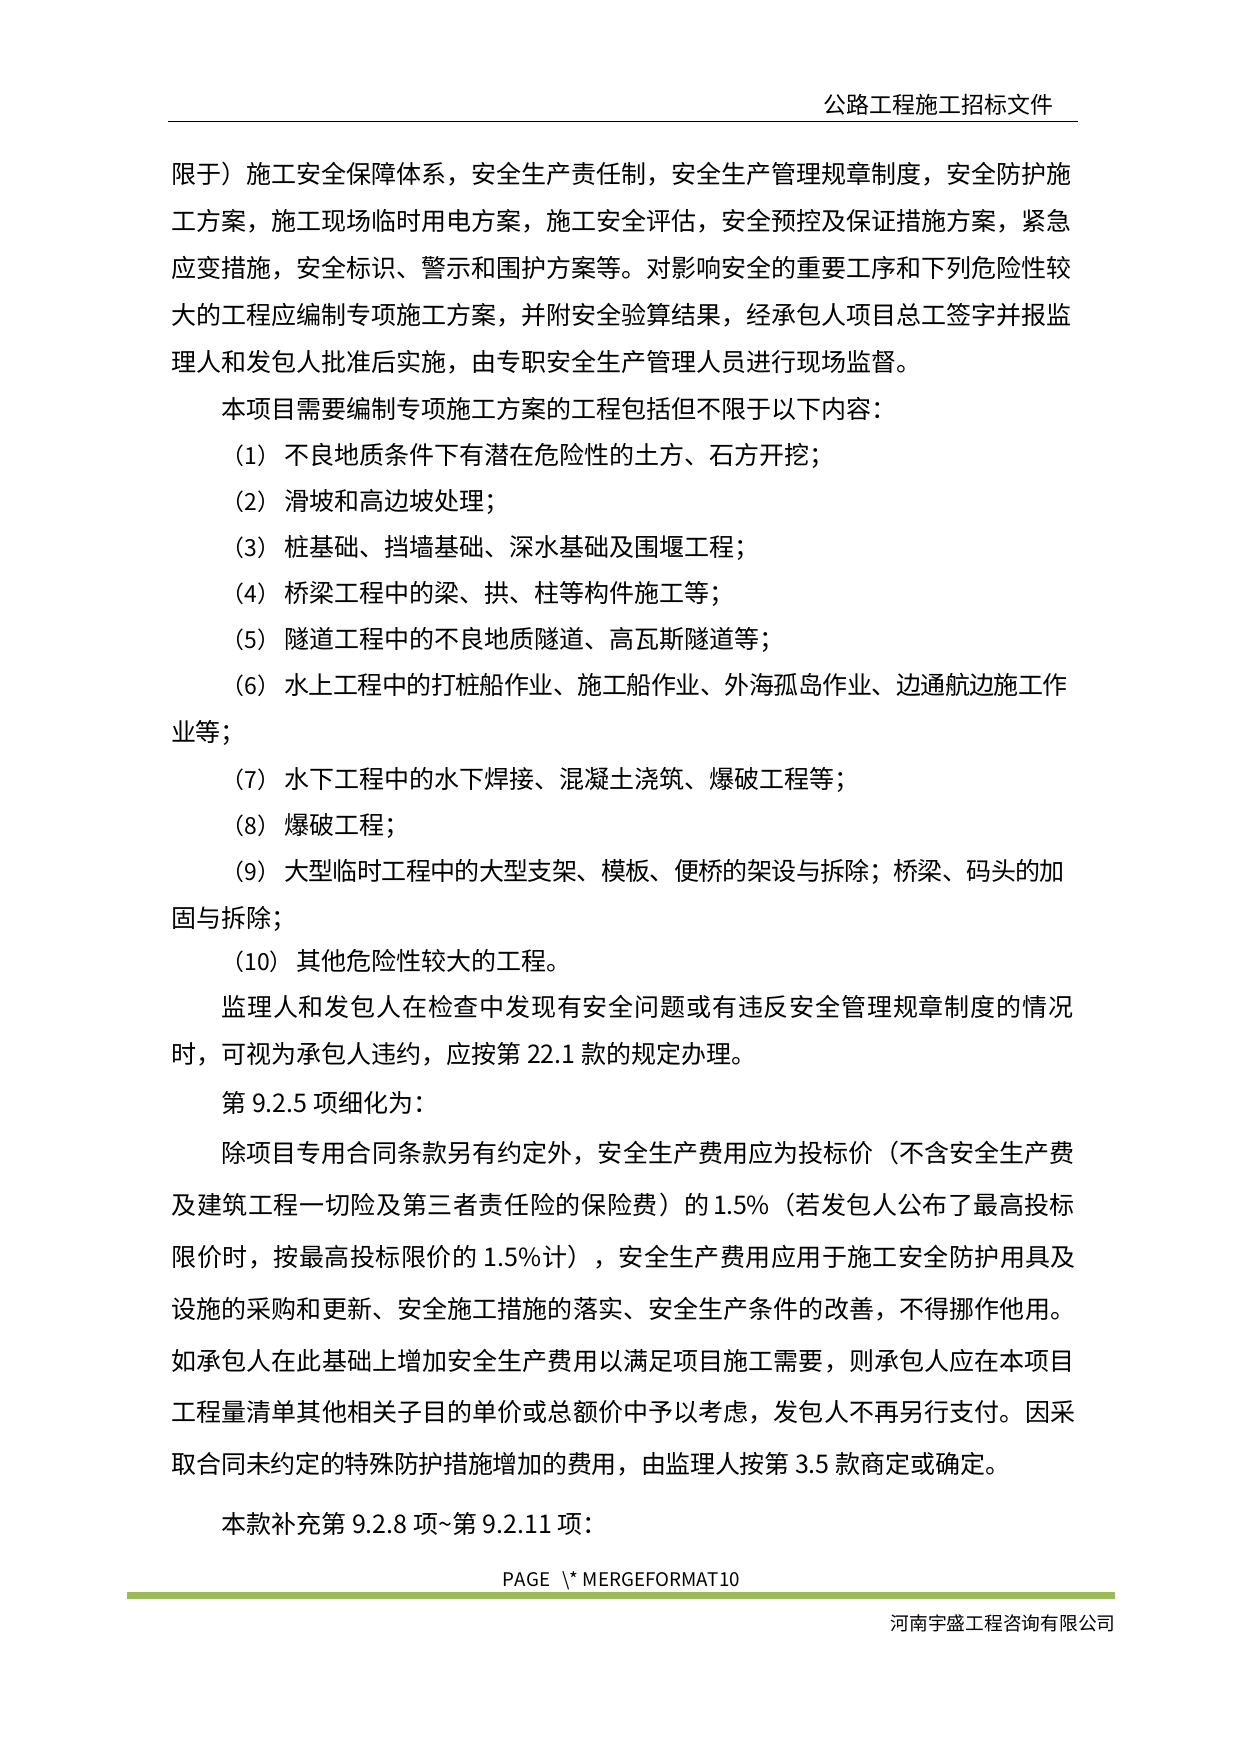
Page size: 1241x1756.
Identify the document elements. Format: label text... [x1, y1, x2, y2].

text 第 9.2.5 项细化为： [221, 1084, 1115, 1120]
text 本款补充第 9.2.8 项~第 9.2.11 项： [221, 1504, 1115, 1540]
list 水下工程中的水下焊接、混凝土浇筑、爆破工程等； [221, 759, 1115, 796]
list 大型临时工程中的大型支架、模板、便桥的架设与拆除；桥梁、码头的加固与拆除； [171, 851, 1075, 934]
list 隧道工程中的不良地质隧道、高瓦斯隧道等； [221, 619, 1115, 656]
list 桥梁工程中的梁、拱、柱等构件施工等； [221, 573, 1115, 609]
text 监理人和发包人在检查中发现有安全问题或有违反安全管理规章制度的情况时，可视为承包人违约，应按第 22.1 款的规定办理。 [171, 987, 1074, 1070]
text 除项目专用合同条款另有约定外，安全生产费用应为投标价（不含安全生产费及建筑工程一切险及第三者责任险的保险费）的 1.5%（若发包人公布了最高投标限价时，按最高投标限价的 1.5%计），安全生产费用应用于施工安全防护用具及设施的采购和更新、安全施工措施的落实、安全生产条件的改善，不得挪作他用。如承包人在此基础上增加安全生产费用以满足项目施工需要，则承包人应在本项目工程量清单其他相关子目的单价或总额价中予以考虑，发包人不再另行支付。因采取合同未约定的特殊防护措施增加的费用，由监理人按第 3.5 款商定或确定。 [171, 1134, 1075, 1481]
list 爆破工程； [221, 805, 1115, 841]
list 其他危险性较大的工程。 [221, 945, 1115, 977]
text 本项目需要编制专项施工方案的工程包括但不限于以下内容： [221, 390, 1115, 426]
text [171, 154, 1074, 379]
list 水上工程中的打桩船作业、施工船作业、外海孤岛作业、边通航边施工作业等； [171, 665, 1075, 748]
list 桩基础、挡墙基础、深水基础及围堰工程； [221, 527, 1115, 564]
list 不良地质条件下有潜在危险性的土方、石方开挖； [221, 436, 1115, 472]
list 滑坡和高边坡处理； [221, 482, 1115, 518]
